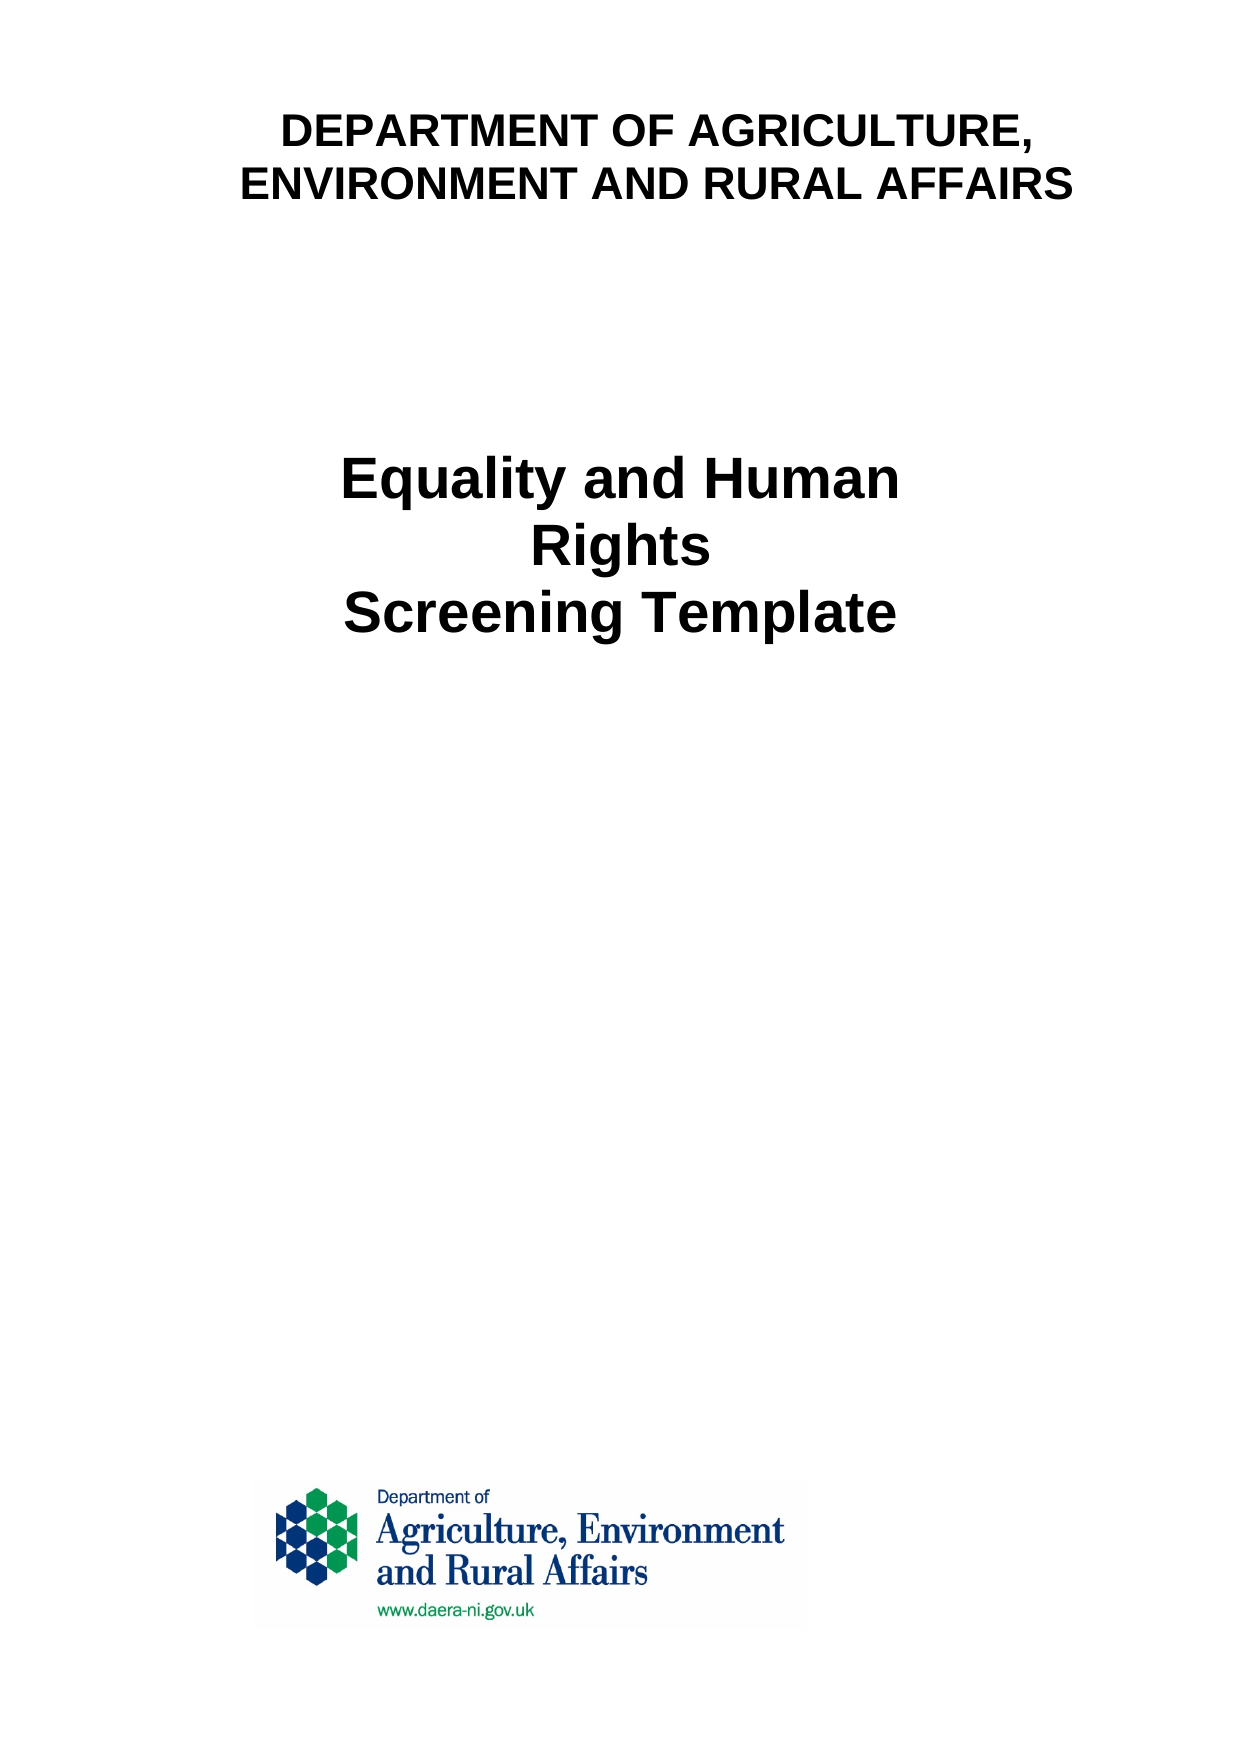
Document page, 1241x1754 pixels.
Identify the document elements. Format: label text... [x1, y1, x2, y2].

text DEPARTMENT OF AGRICULTURE, ENVIRONMENT AND RURAL AFFAIRS [149, 104, 1165, 209]
picture [252, 1478, 808, 1629]
text Equality and Human Rights [252, 444, 989, 578]
text Screening Template [252, 578, 989, 645]
